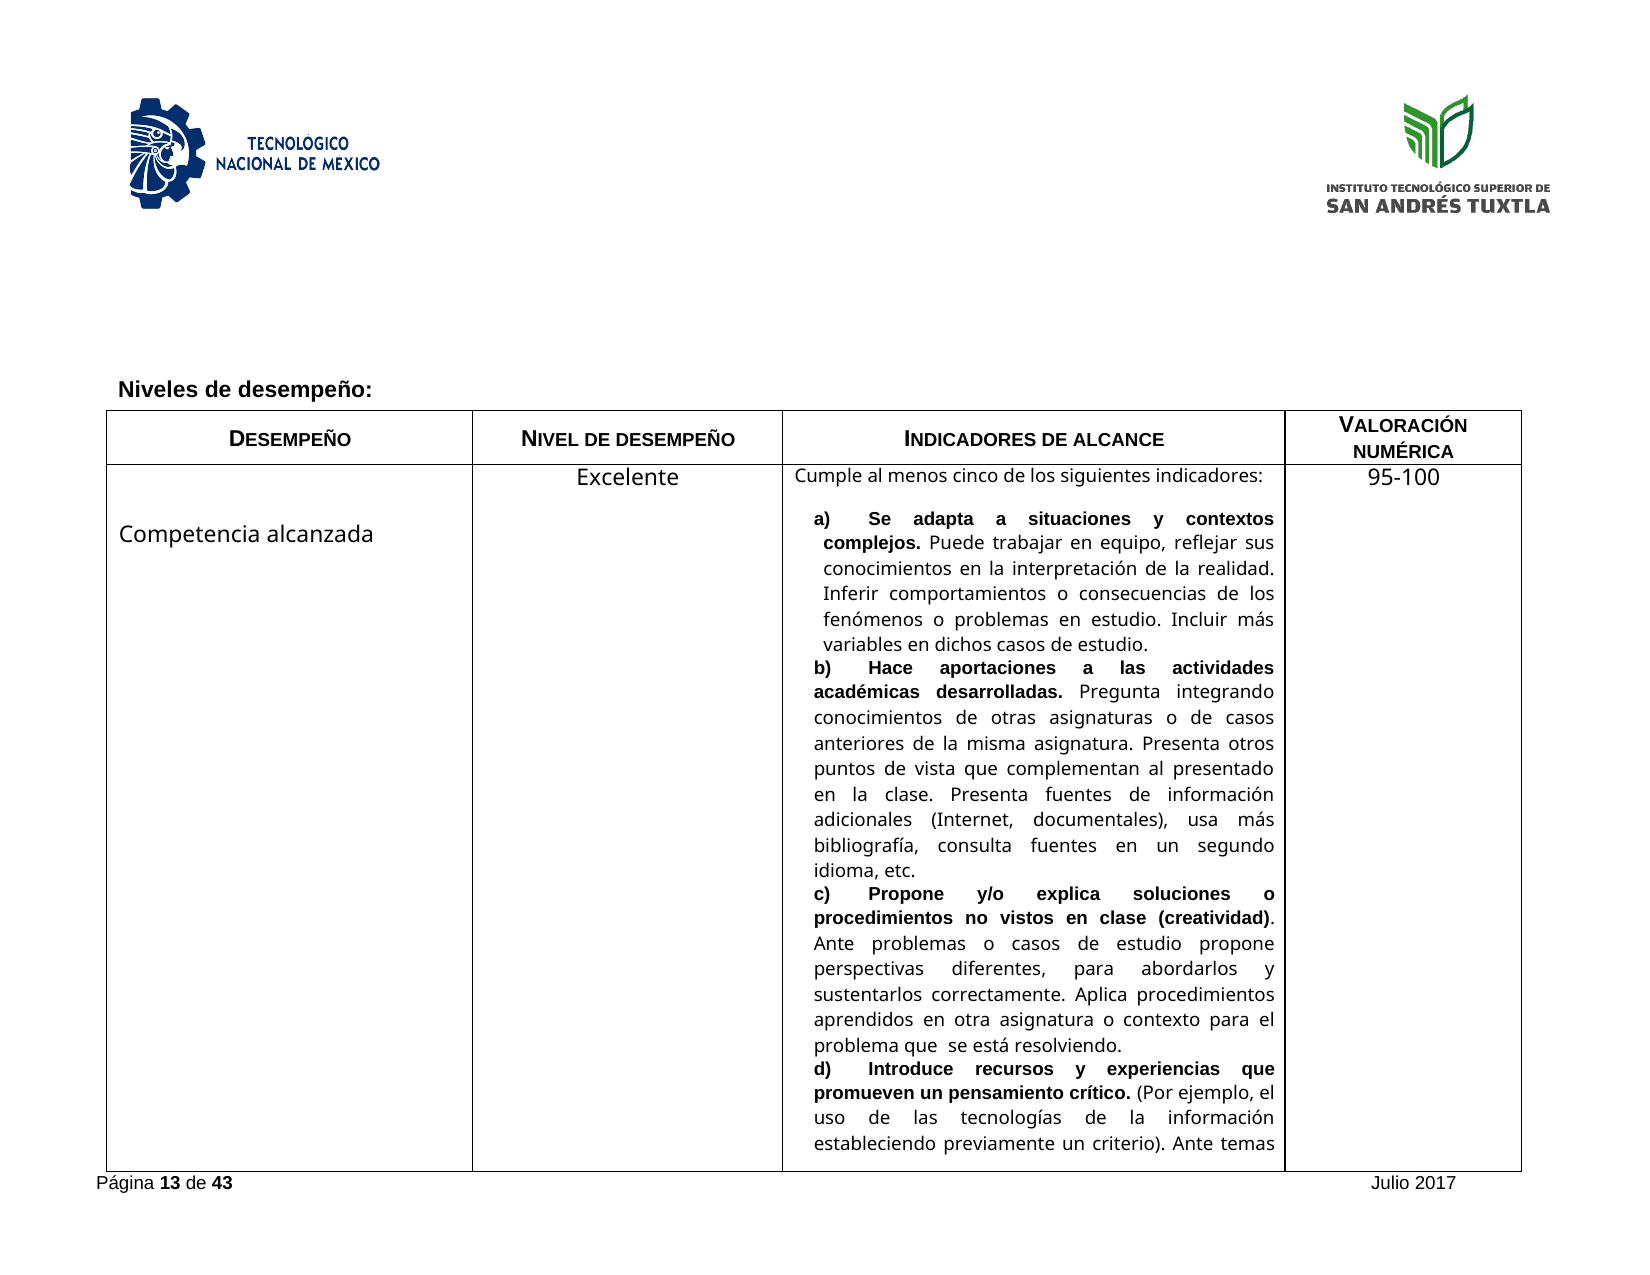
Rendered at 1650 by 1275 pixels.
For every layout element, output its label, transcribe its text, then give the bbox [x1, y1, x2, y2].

table_cell Competencia alcanzada [107, 465, 472, 1171]
table_header INDICADORES DE ALCANCE [783, 411, 1284, 464]
picture [1327, 94, 1550, 213]
table_header VALORACIÓN NUMÉRICA [1286, 411, 1521, 464]
table_header DESEMPEÑO [107, 411, 472, 464]
table_cell 95-100 [1286, 465, 1521, 1171]
text Niveles de desempeño: [118, 376, 1544, 402]
picture [120, 94, 389, 213]
table_cell Excelente [473, 465, 782, 1171]
table_header NIVEL DE DESEMPEÑO [473, 411, 782, 464]
